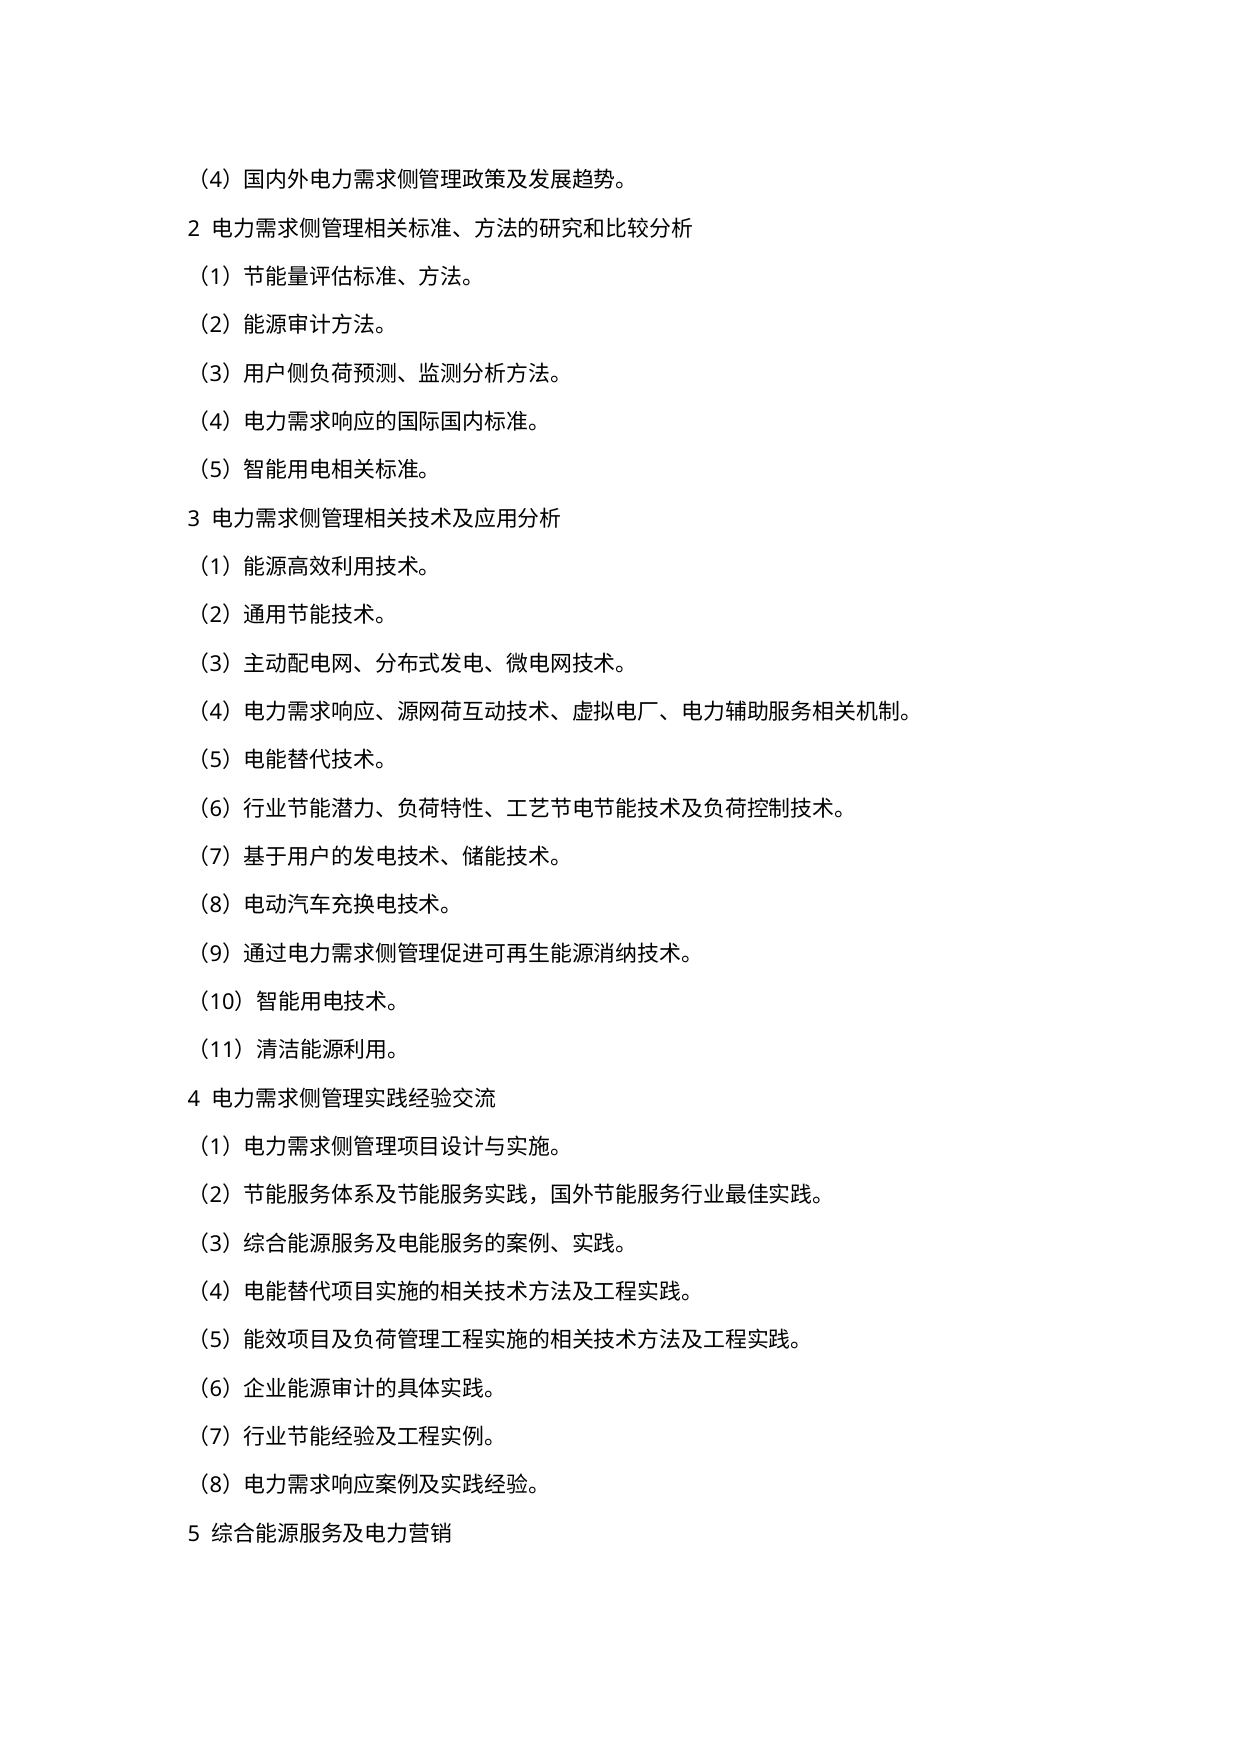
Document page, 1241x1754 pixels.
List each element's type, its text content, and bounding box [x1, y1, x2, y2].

text （3）综合能源服务及电能服务的案例、实践。 [187, 1225, 1053, 1258]
text （1）节能量评估标准、方法。 [187, 259, 1053, 291]
text （5）能效项目及负荷管理工程实施的相关技术方法及工程实践。 [187, 1322, 1053, 1354]
text （7）行业节能经验及工程实例。 [187, 1419, 1053, 1451]
text 5 综合能源服务及电力营销 [187, 1515, 1053, 1548]
text （6）企业能源审计的具体实践。 [187, 1370, 1053, 1403]
text （1）能源高效利用技术。 [187, 549, 1053, 581]
text （3）用户侧负荷预测、监测分析方法。 [187, 355, 1053, 388]
text （8）电力需求响应案例及实践经验。 [187, 1467, 1053, 1499]
text 2 电力需求侧管理相关标准、方法的研究和比较分析 [187, 210, 1053, 243]
text （5）电能替代技术。 [187, 742, 1053, 774]
text （11）清洁能源利用。 [187, 1032, 1053, 1064]
text （2）节能服务体系及节能服务实践，国外节能服务行业最佳实践。 [187, 1177, 1053, 1209]
text （10）智能用电技术。 [187, 984, 1053, 1016]
text （7）基于用户的发电技术、储能技术。 [187, 839, 1053, 871]
text 4 电力需求侧管理实践经验交流 [187, 1080, 1053, 1113]
text （4）电能替代项目实施的相关技术方法及工程实践。 [187, 1274, 1053, 1306]
text （5）智能用电相关标准。 [187, 452, 1053, 484]
text （4）国内外电力需求侧管理政策及发展趋势。 [187, 162, 1053, 194]
text （4）电力需求响应、源网荷互动技术、虚拟电厂、电力辅助服务相关机制。 [187, 694, 1053, 726]
text （1）电力需求侧管理项目设计与实施。 [187, 1129, 1053, 1161]
text （2）能源审计方法。 [187, 307, 1053, 339]
text （3）主动配电网、分布式发电、微电网技术。 [187, 645, 1053, 678]
text （6）行业节能潜力、负荷特性、工艺节电节能技术及负荷控制技术。 [187, 790, 1053, 823]
text （9）通过电力需求侧管理促进可再生能源消纳技术。 [187, 935, 1053, 968]
text （4）电力需求响应的国际国内标准。 [187, 404, 1053, 436]
text （8）电动汽车充换电技术。 [187, 887, 1053, 919]
text 3 电力需求侧管理相关技术及应用分析 [187, 500, 1053, 533]
text （2）通用节能技术。 [187, 597, 1053, 629]
